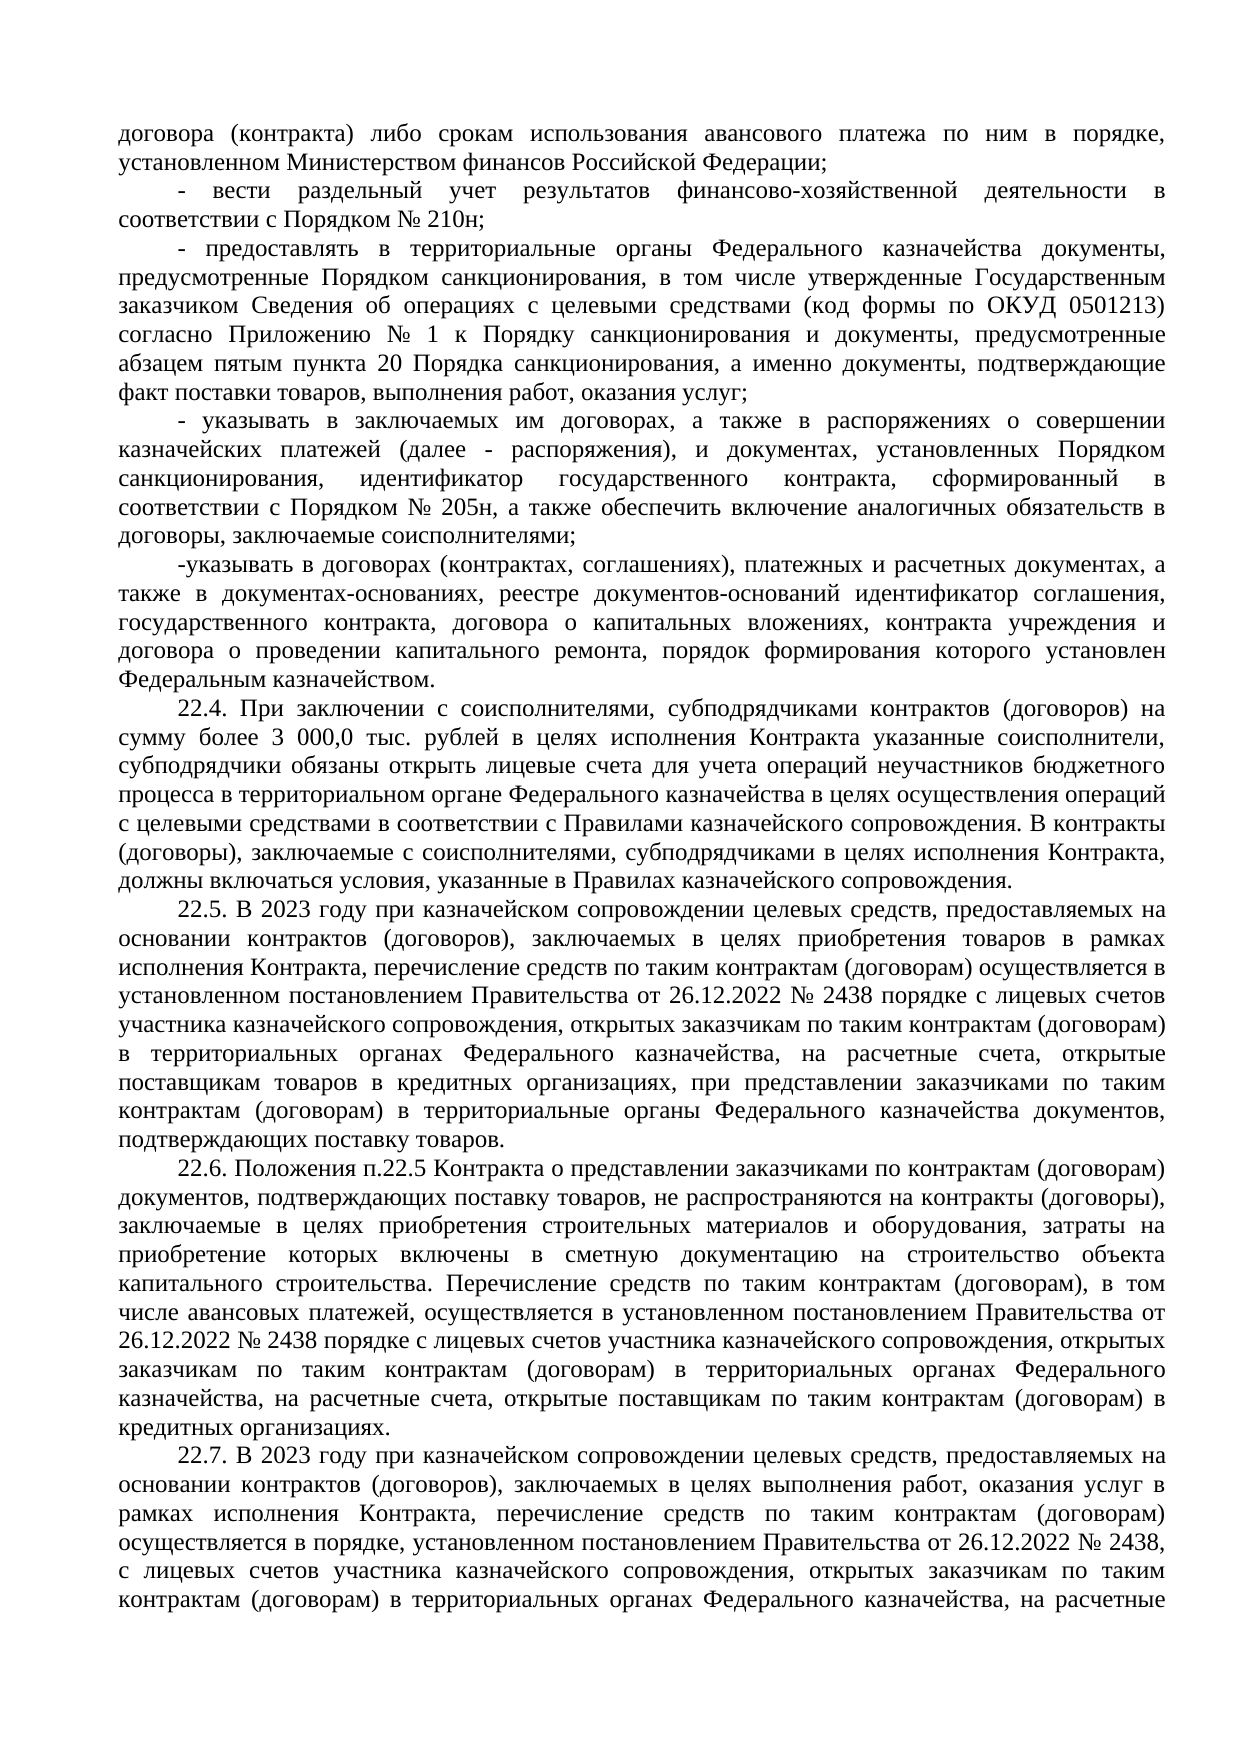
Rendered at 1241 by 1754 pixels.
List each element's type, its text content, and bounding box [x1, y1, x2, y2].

text - указывать в заключаемых им договорах, а также в распоряжениях о совершении казначейских платежей (далее - распоряжения), и документах, установленных Порядком санкционирования, идентификатор государственного контракта, сформированный в соответствии с Порядком № 205н, а также обеспечить включение аналогичных обязательств в договоры, заключаемые соисполнителями; [118, 406, 1167, 549]
text - предоставлять в территориальные органы Федерального казначейства документы, предусмотренные Порядком санкционирования, в том числе утвержденные Государственным заказчиком Сведения об операциях с целевыми средствами (код формы по ОКУД 0501213) согласно Приложению № 1 к Порядку санкционирования и документы, предусмотренные абзацем пятым пункта 20 Порядка санкционирования, а именно документы, подтверждающие факт поставки товаров, выполнения работ, оказания услуг; [118, 233, 1167, 406]
text 22.4. При заключении с соисполнителями, субподрядчиками контрактов (договоров) на сумму более 3 000,0 тыс. рублей в целях исполнения Контракта указанные соисполнители, субподрядчики обязаны открыть лицевые счета для учета операций неучастников бюджетного процесса в территориальном органе Федерального казначейства в целях осуществления операций с целевыми средствами в соответствии с Правилами казначейского сопровождения. В контракты (договоры), заключаемые с соисполнителями, субподрядчиками в целях исполнения Контракта, должны включаться условия, указанные в Правилах казначейского сопровождения. [118, 693, 1167, 894]
text 22.6. Положения п.22.5 Контракта о представлении заказчиками по контрактам (договорам) документов, подтверждающих поставку товаров, не распространяются на контракты (договоры), заключаемые в целях приобретения строительных материалов и оборудования, затраты на приобретение которых включены в сметную документацию на строительство объекта капитального строительства. Перечисление средств по таким контрактам (договорам), в том числе авансовых платежей, осуществляется в установленном постановлением Правительства от 26.12.2022 № 2438 порядке с лицевых счетов участника казначейского сопровождения, открытых заказчикам по таким контрактам (договорам) в территориальных органах Федерального казначейства, на расчетные счета, открытые поставщикам по таким контрактам (договорам) в кредитных организациях. [118, 1153, 1167, 1441]
text 22.5. В 2023 году при казначейском сопровождении целевых средств, предоставляемых на основании контрактов (договоров), заключаемых в целях приобретения товаров в рамках исполнения Контракта, перечисление средств по таким контрактам (договорам) осуществляется в установленном постановлением Правительства от 26.12.2022 № 2438 порядке с лицевых счетов участника казначейского сопровождения, открытых заказчикам по таким контрактам (договорам) в территориальных органах Федерального казначейства, на расчетные счета, открытые поставщикам товаров в кредитных организациях, при представлении заказчиками по таким контрактам (договорам) в территориальные органы Федерального казначейства документов, подтверждающих поставку товаров. [118, 894, 1167, 1153]
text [118, 118, 1167, 176]
text - вести раздельный учет результатов финансово-хозяйственной деятельности в соответствии с Порядком № 210н; [118, 176, 1167, 233]
text -указывать в договорах (контрактах, соглашениях), платежных и расчетных документах, а также в документах-основаниях, реестре документов-оснований идентификатор соглашения, государственного контракта, договора о капитальных вложениях, контракта учреждения и договора о проведении капитального ремонта, порядок формирования которого установлен Федеральным казначейством. [118, 549, 1167, 693]
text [118, 1441, 1167, 1613]
